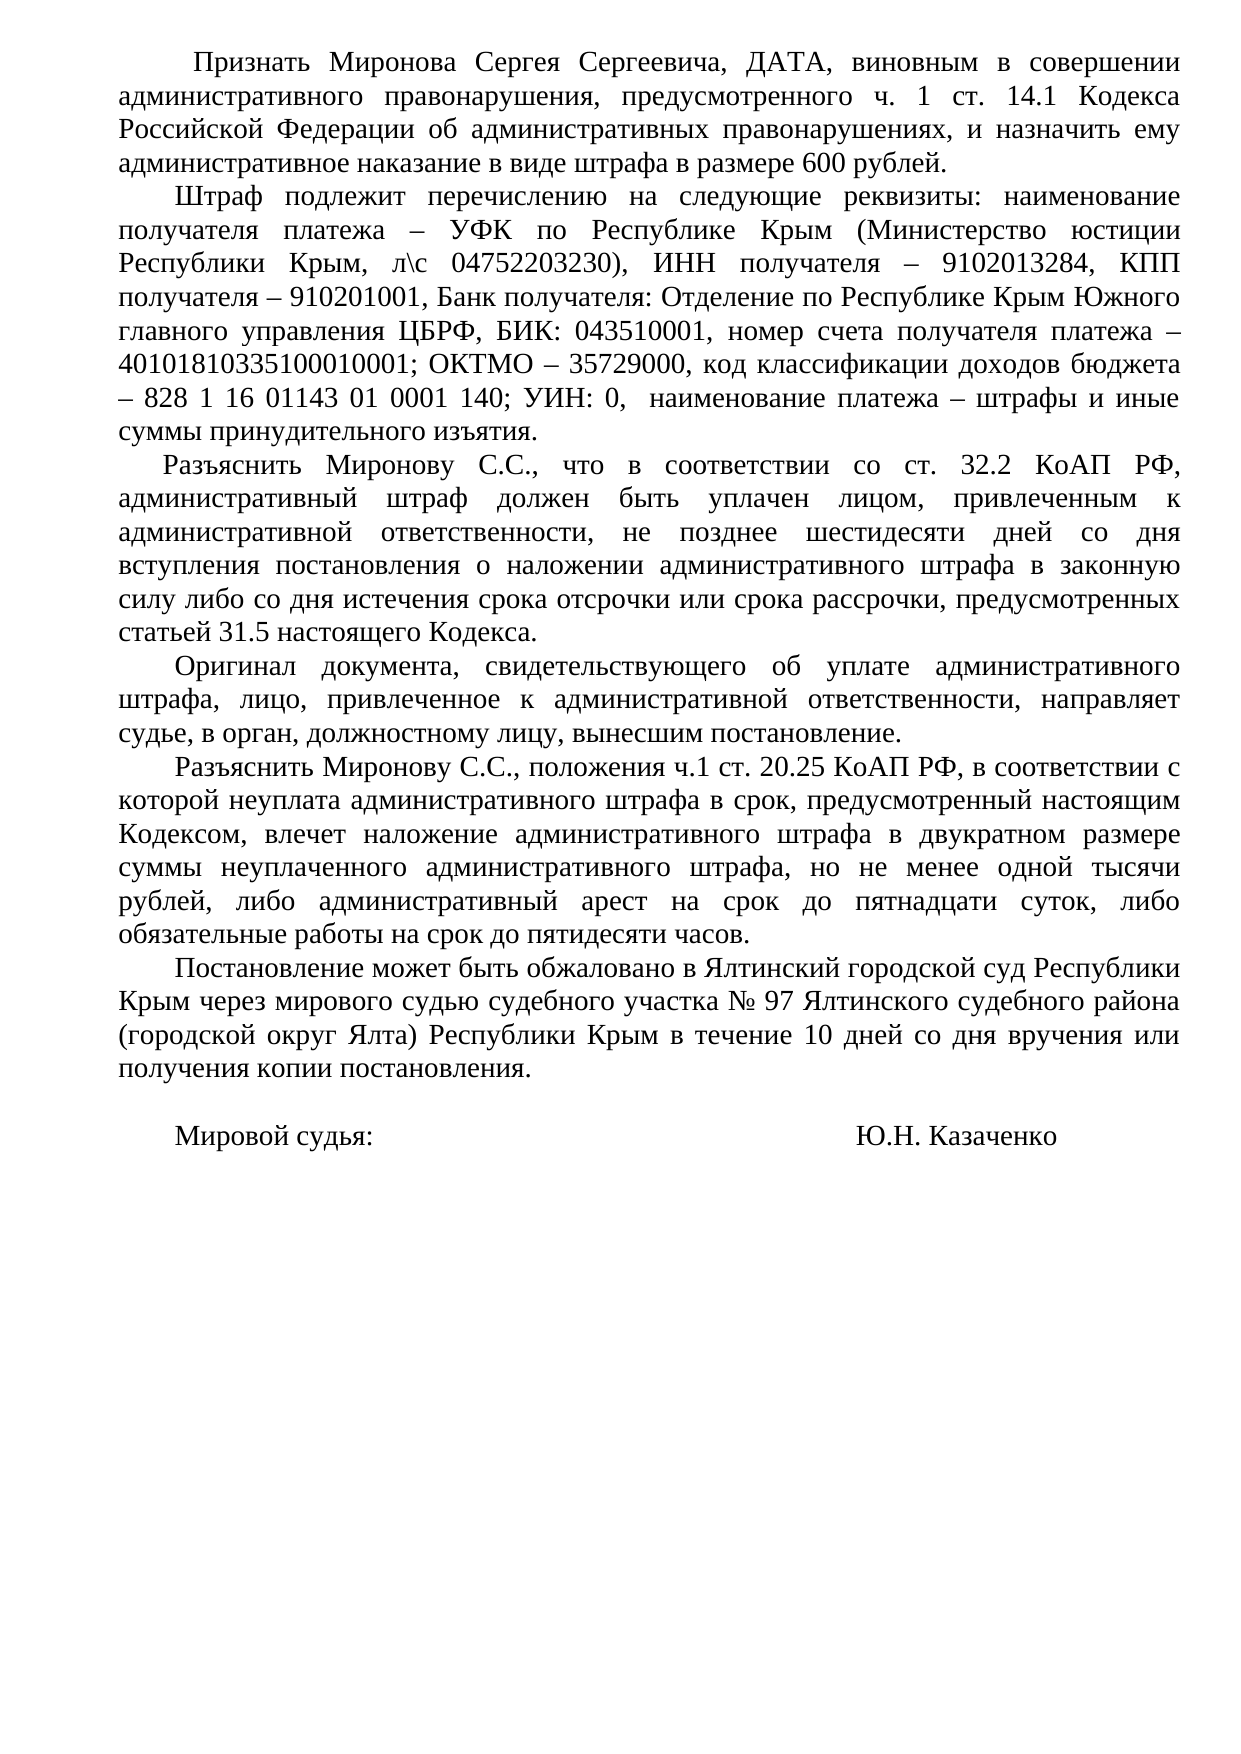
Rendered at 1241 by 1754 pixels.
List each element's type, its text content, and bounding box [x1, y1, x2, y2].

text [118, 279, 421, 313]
text Разъяснить Миронову С.С., положения ч.1 ст. 20.25 КоАП РФ, в соответствии с которой неуплата административного штрафа в срок, предусмотренный настоящим Кодексом, влечет наложение административного штрафа в двукратном размере суммы неуплаченного административного штрафа, но не менее одной тысячи рублей, либо административный арест на срок до пятнадцати суток, либо обязательные работы на срок до пятидесяти часов. [118, 749, 1181, 950]
text Признать Миронова Сергея Сергеевича, ДАТА, виновным в совершении административного правонарушения, предусмотренного ч. 1 ст. 14.1 Кодекса Российской Федерации об административных правонарушениях, и назначить ему административное наказание в виде штрафа в размере 600 рублей. [118, 44, 1181, 178]
text Штраф подлежит перечислению на следующие реквизиты: наименование получателя платежа – УФК по Республике Крым (Министерство юстиции Республики Крым, л\с 04752203230), ИНН получателя – 9102013284, КПП получателя – 910201001, Банк получателя: Отделение по Республике Крым Южного главного управления ЦБРФ, БИК: 043510001, номер счета получателя платежа – 40101810335100010001; ОКТМО – 35729000, код классификации доходов бюджета – 828 1 16 01143 01 0001 140; УИН: 0, наименование платежа – штрафы и иные суммы принудительного изъятия. [118, 178, 1181, 246]
text Постановление может быть обжаловано в Ялтинский городской суд Республики Крым через мирового судью судебного участка № 97 Ялтинского судебного района (городской округ Ялта) Республики Крым в течение 10 дней со дня вручения или получения копии постановления. [118, 950, 1181, 1084]
text Штраф подлежит перечислению на следующие реквизиты: наименование получателя платежа – УФК по Республике Крым (Министерство юстиции Республики Крым, л\с 04752203230), ИНН получателя – 9102013284, КПП получателя – 910201001, Банк получателя: Отделение по Республике Крым Южного главного управления ЦБРФ, БИК: 043510001, номер счета получателя платежа – 40101810335100010001; ОКТМО – 35729000, код классификации доходов бюджета – 828 1 16 01143 01 0001 140; УИН: 0, наименование платежа – штрафы и иные суммы принудительного изъятия. [118, 313, 1181, 447]
text Разъяснить Миронову С.С., что в соответствии со ст. 32.2 КоАП РФ, административный штраф должен быть уплачен лицом, привлеченным к административной ответственности, не позднее шестидесяти дней со дня вступления постановления о наложении административного штрафа в законную силу либо со дня истечения срока отсрочки или срока рассрочки, предусмотренных статьей 31.5 настоящего Кодекса. [118, 447, 1181, 648]
text Оригинал документа, свидетельствующего об уплате административного штрафа, лицо, привлеченное к административной ответственности, направляет судье, в орган, должностному лицу, вынесшим постановление. [118, 648, 1181, 749]
text Мировой судья: Ю.Н. Казаченко [118, 1118, 1181, 1151]
